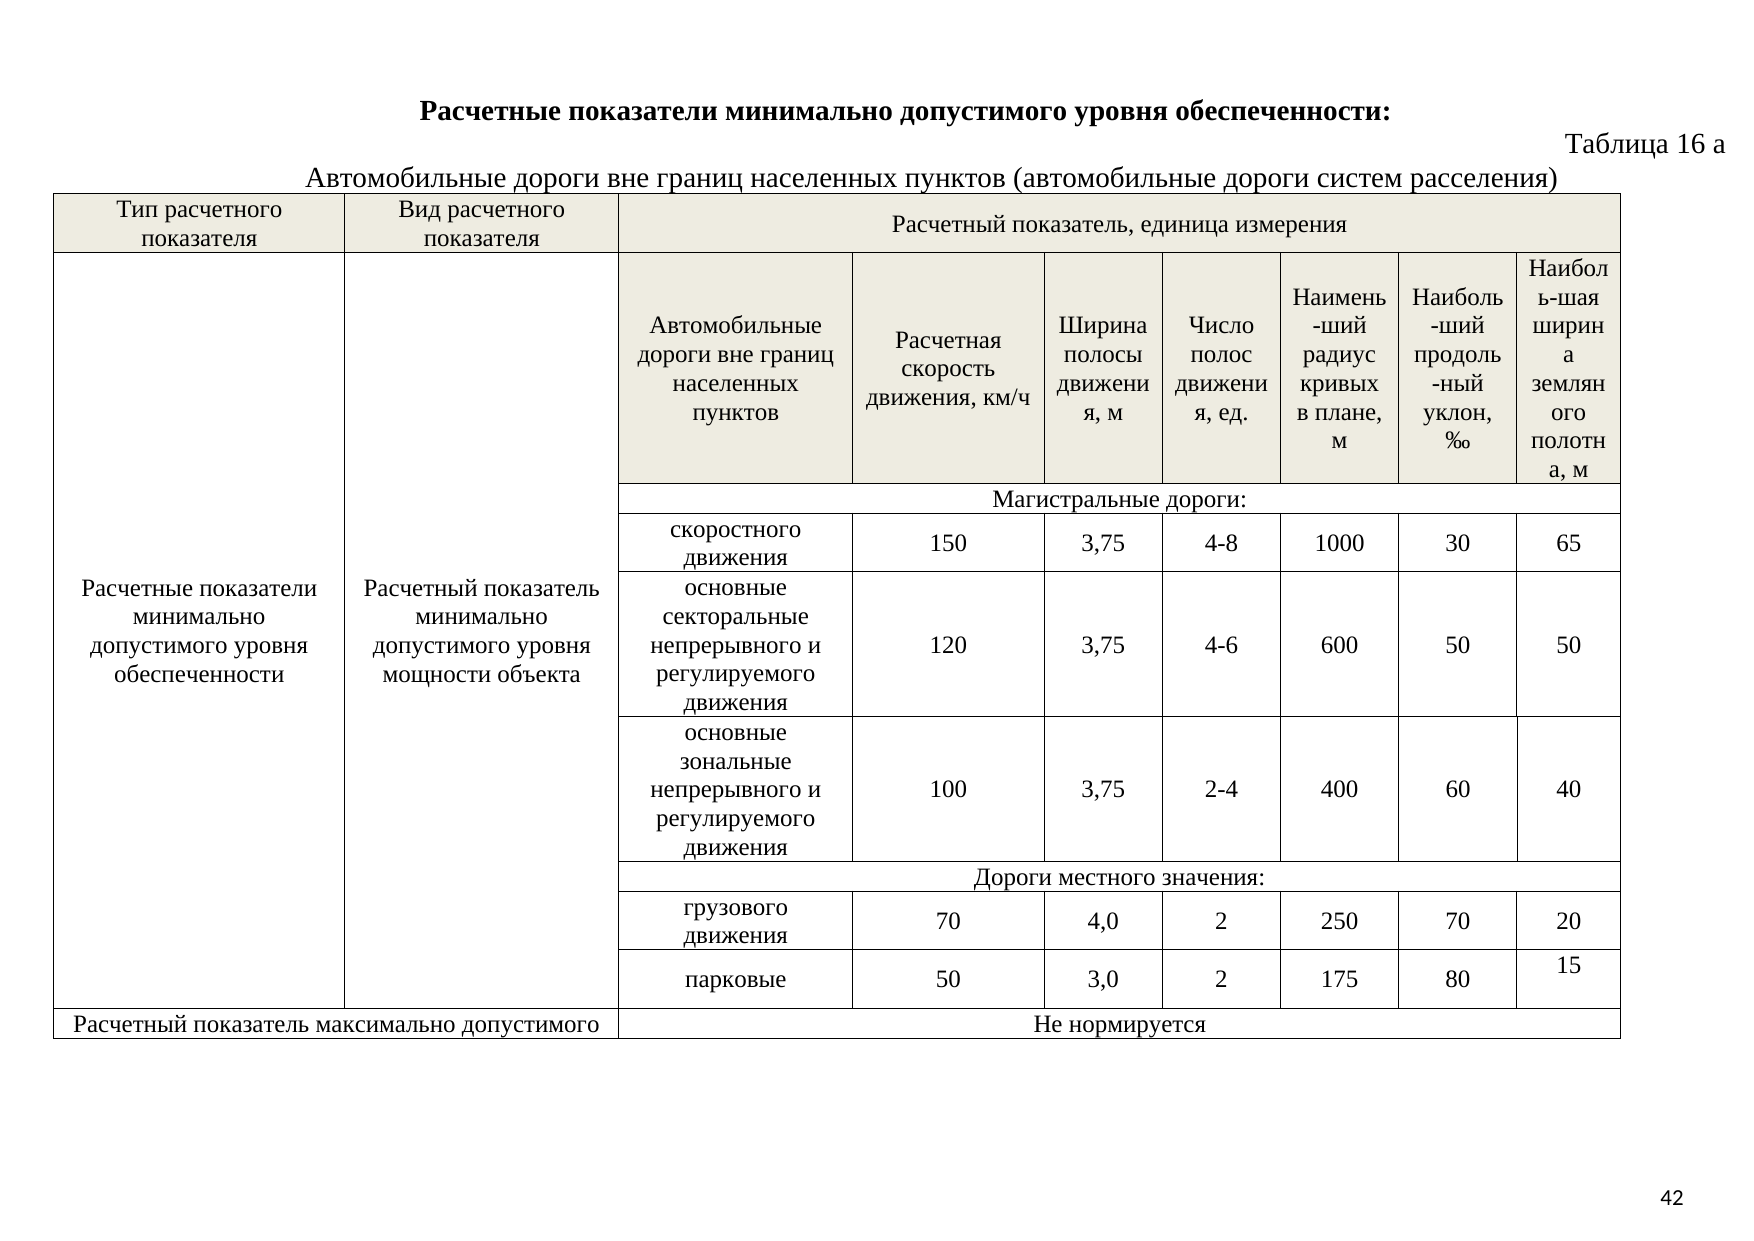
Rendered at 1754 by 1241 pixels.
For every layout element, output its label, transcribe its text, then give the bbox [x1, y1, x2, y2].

table_cell Наимень-ший радиус кривых в плане, м [1281, 253, 1398, 483]
table_cell 50 [853, 950, 1044, 1008]
table_header Расчетный показатель, единица измерения [619, 194, 1620, 252]
text Расчетные показатели минимально допустимого уровня обеспеченности: [54, 93, 1683, 126]
table_cell 60 [1399, 717, 1517, 861]
table_cell Автомобильные дороги вне границ населенных пунктов [619, 253, 852, 483]
table_cell 70 [853, 892, 1044, 949]
table_cell 3,75 [1045, 514, 1162, 571]
table_cell грузового движения [619, 892, 852, 949]
table_cell 20 [1517, 892, 1620, 949]
table_cell Расчетная скорость движения, км/ч [853, 253, 1044, 483]
table_cell 250 [1281, 892, 1398, 949]
table_header Вид расчетного показателя [345, 194, 618, 252]
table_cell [54, 1009, 618, 1037]
table_cell 2-4 [1163, 717, 1280, 861]
table_cell основные секторальные непрерывного и регулируемого движения [619, 572, 852, 716]
table_cell 4-8 [1163, 514, 1280, 571]
table_cell 150 [853, 514, 1044, 571]
table_cell 3,75 [1045, 717, 1162, 861]
table_cell 2 [1163, 950, 1280, 1008]
table_cell 3,75 [1045, 572, 1162, 716]
text Автомобильные дороги вне границ населенных пунктов (автомобильные дороги систем расселения) [142, 160, 1683, 193]
table_cell 175 [1281, 950, 1398, 1008]
table_cell Число полос движения, ед. [1163, 253, 1280, 483]
table_cell 400 [1281, 717, 1398, 861]
table_cell 2 [1163, 892, 1280, 949]
table_cell 50 [1399, 572, 1516, 716]
table_header Тип расчетного показателя [54, 194, 344, 252]
table_cell 40 [1518, 717, 1620, 861]
table_cell Не нормируется [619, 1009, 1620, 1037]
table_cell 4,0 [1045, 892, 1162, 949]
text Таблица 16 а [54, 126, 1726, 160]
table_cell 100 [853, 717, 1044, 861]
table_cell Наиболь-шая ширина земляного полотна, м [1517, 253, 1620, 483]
table_cell Наиболь-ший продоль-ный уклон, ‰ [1399, 253, 1516, 483]
table_cell 600 [1281, 572, 1398, 716]
table_cell Ширина полосы движения, м [1045, 253, 1162, 483]
table_cell Дороги местного значения: [619, 862, 1620, 891]
table_cell Магистральные дороги: [619, 484, 1620, 513]
table_cell Расчетный показатель минимально допустимого уровня мощности объекта [345, 253, 618, 1008]
table_cell 1000 [1281, 514, 1398, 571]
table_cell скоростного движения [619, 514, 852, 571]
table_cell Расчетные показатели минимально допустимого уровня обеспеченности [54, 253, 344, 1008]
table_cell 3,0 [1045, 950, 1162, 1008]
table_cell парковые [619, 950, 852, 1008]
table_cell 15 [1517, 950, 1620, 1008]
table_cell 120 [853, 572, 1044, 716]
table_cell 80 [1399, 950, 1516, 1008]
table_cell 65 [1517, 514, 1620, 571]
table_cell 30 [1399, 514, 1516, 571]
table_cell основные зональные непрерывного и регулируемого движения [619, 717, 852, 861]
table_cell 4-6 [1163, 572, 1280, 716]
table_cell 70 [1399, 892, 1516, 949]
table_cell 50 [1517, 572, 1620, 716]
